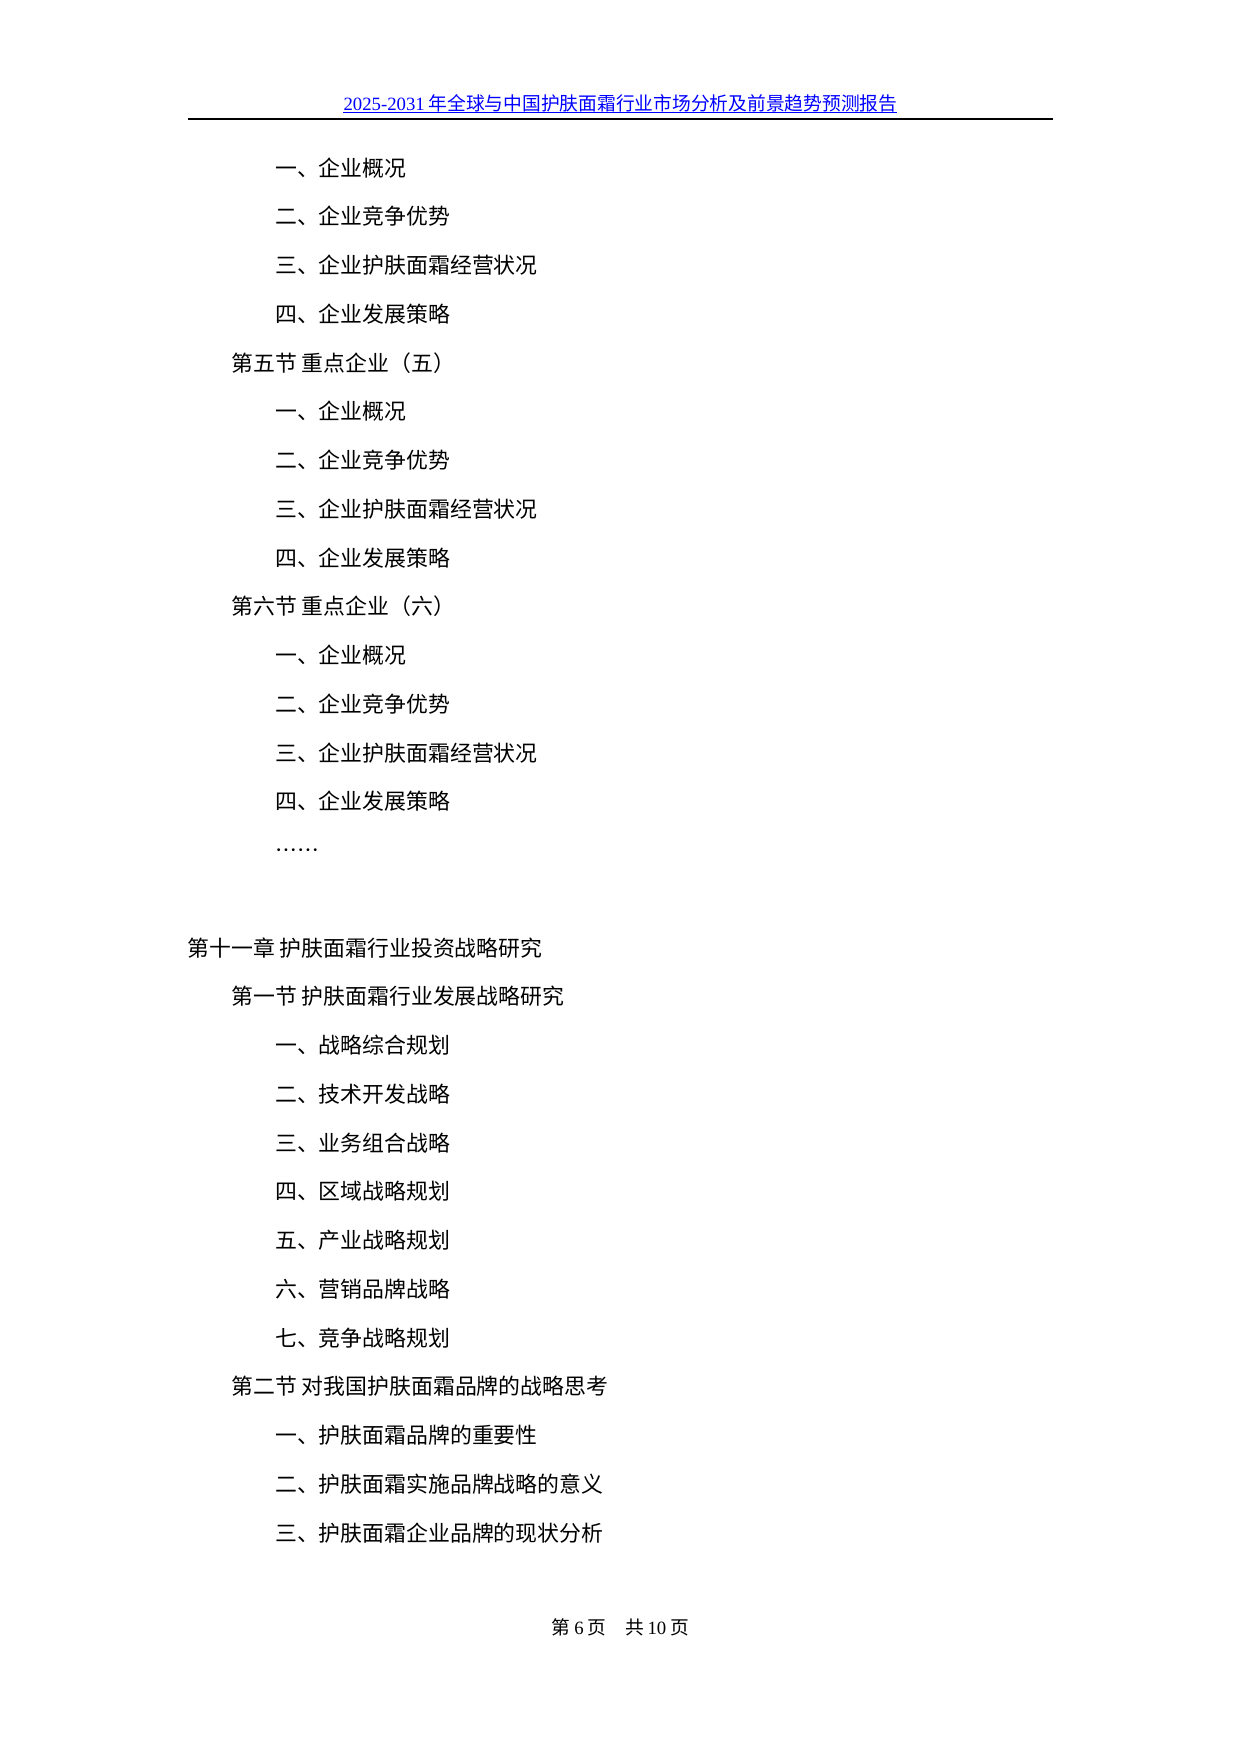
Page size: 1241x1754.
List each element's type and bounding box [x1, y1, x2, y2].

text [187, 150, 1053, 1548]
